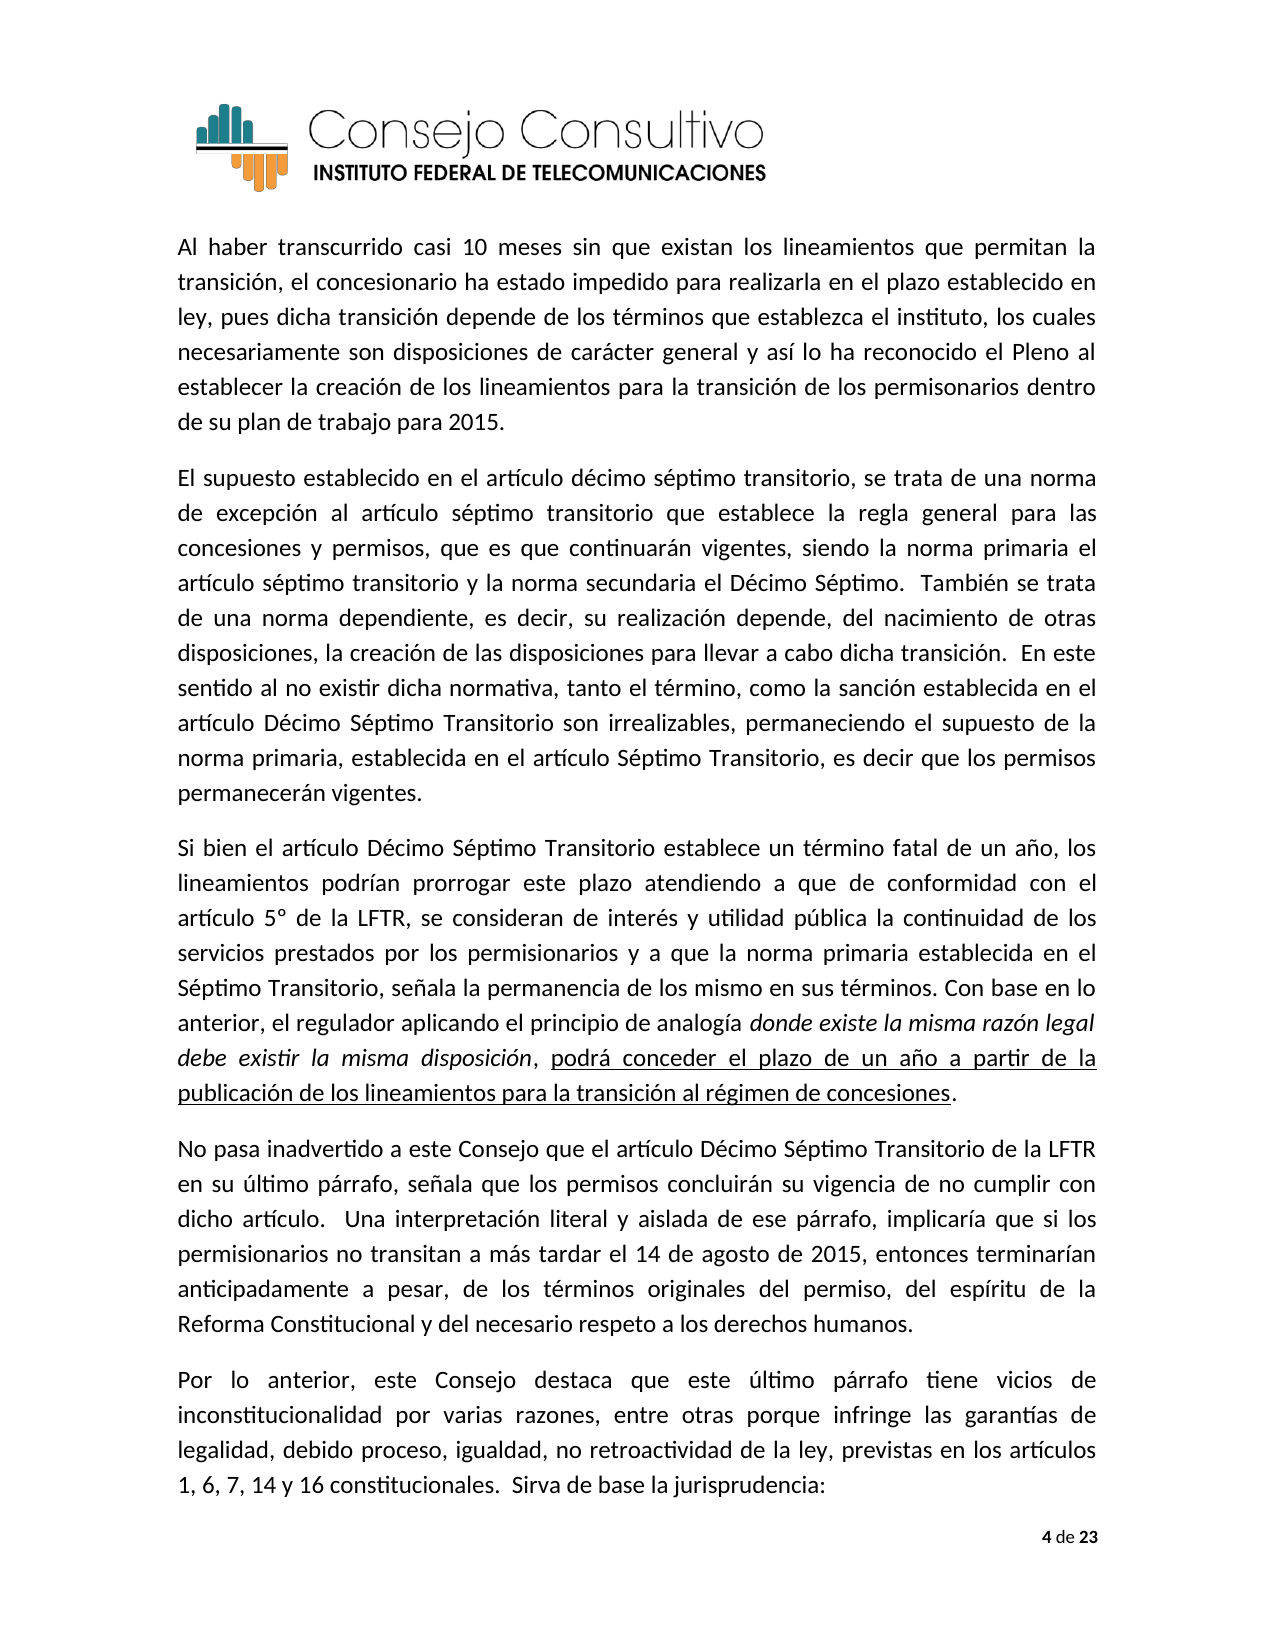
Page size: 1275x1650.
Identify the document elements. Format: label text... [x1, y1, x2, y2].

text No pasa inadvertido a este Consejo que el artículo Décimo Séptimo Transitorio de la LFTR en su último párrafo, señala que los permisos concluirán su vigencia de no cumplir con dicho artículo. Una interpretación literal y aislada de ese párrafo, implicaría que si los permisionarios no transitan a más tardar el 14 de agosto de 2015, entonces terminarían anticipadamente a pesar, de los términos originales del permiso, del espíritu de la Reforma Constitucional y del necesario respeto a los derechos humanos. [177, 1133, 1098, 1339]
text Por lo anterior, este Consejo destaca que este último párrafo tiene vicios de inconstitucionalidad por varias razones, entre otras porque infringe las garantías de legalidad, debido proceso, igualdad, no retroactividad de la ley, previstas en los artículos 1, 6, 7, 14 y 16 constitucionales. Sirva de base la jurisprudencia: [177, 1364, 1098, 1500]
text Si bien el artículo Décimo Séptimo Transitorio establece un término fatal de un año, los lineamientos podrían prorrogar este plazo atendiendo a que de conformidad con el artículo 5º de la LFTR, se consideran de interés y utilidad pública la continuidad de los servicios prestados por los permisionarios y a que la norma primaria establecida en el Séptimo Transitorio, señala la permanencia de los mismo en sus términos. Con base en lo anterior, el regulador aplicando el principio de analogía donde existe la misma razón legal debe existir la misma disposición, podrá conceder el plazo de un año a partir de la publicación de los lineamientos para la transición al régimen de concesiones. [177, 832, 1098, 1108]
text Al haber transcurrido casi 10 meses sin que existan los lineamientos que permitan la transición, el concesionario ha estado impedido para realizarla en el plazo establecido en ley, pues dicha transición depende de los términos que establezca el instituto, los cuales necesariamente son disposiciones de carácter general y así lo ha reconocido el Pleno al establecer la creación de los lineamientos para la transición de los permisonarios dentro de su plan de trabajo para 2015. [177, 231, 1098, 436]
text El supuesto establecido en el artículo décimo séptimo transitorio, se trata de una norma de excepción al artículo séptimo transitorio que establece la regla general para las concesiones y permisos, que es que continuarán vigentes, siendo la norma primaria el artículo séptimo transitorio y la norma secundaria el Décimo Séptimo. También se trata de una norma dependiente, es decir, su realización depende, del nacimiento de otras disposiciones, la creación de las disposiciones para llevar a cabo dicha transición. En este sentido al no existir dicha normativa, tanto el término, como la sanción establecida en el artículo Décimo Séptimo Transitorio son irrealizables, permaneciendo el supuesto de la norma primaria, establecida en el artículo Séptimo Transitorio, es decir que los permisos permanecerán vigentes. [177, 462, 1098, 807]
picture [177, 73, 797, 231]
